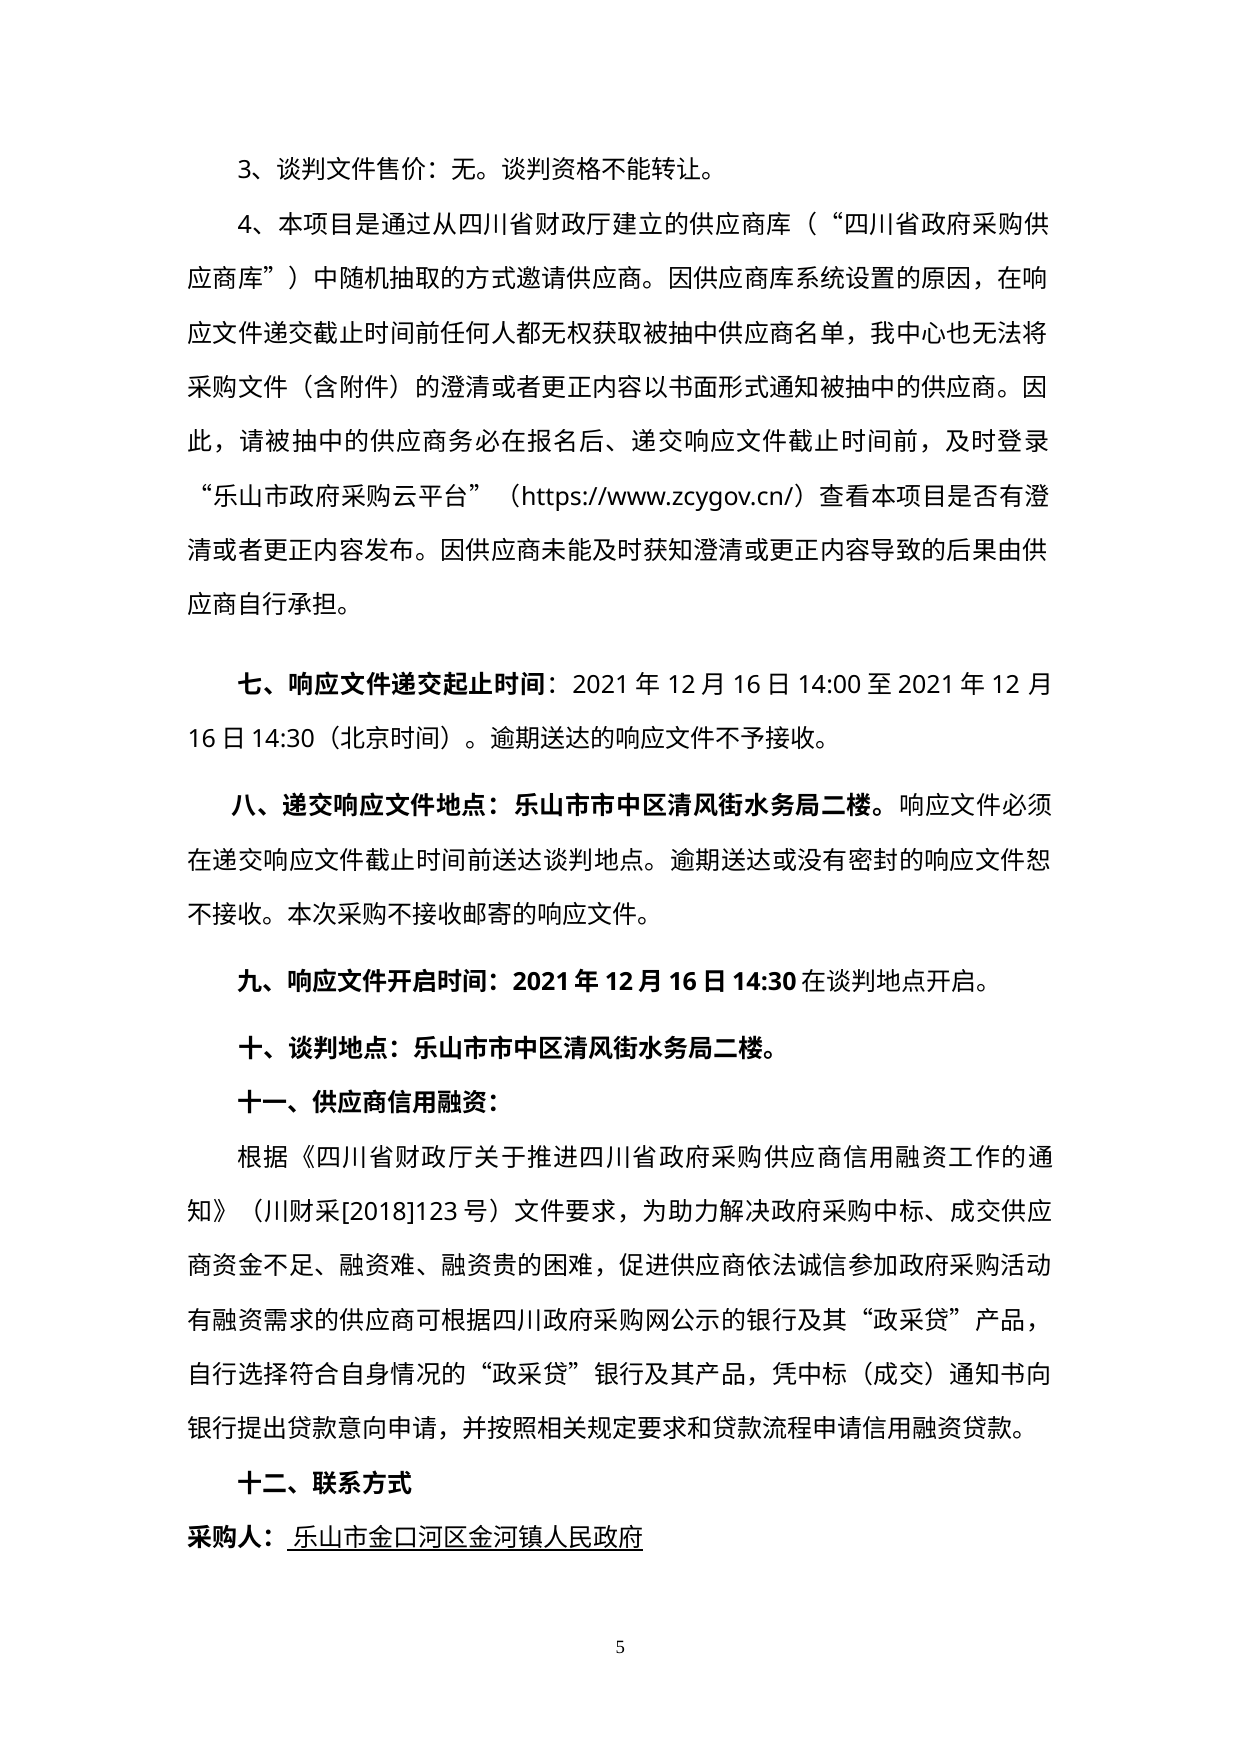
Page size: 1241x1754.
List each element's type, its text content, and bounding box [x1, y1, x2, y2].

text 十二、联系方式 [187, 1463, 1053, 1499]
text 采购人： 乐山市金口河区金河镇人民政府 [187, 1518, 1053, 1554]
text 十一、供应商信用融资： [187, 1083, 1053, 1119]
text 4、本项目是通过从四川省财政厅建立的供应商库（“四川省政府采购供应商库”）中随机抽取的方式邀请供应商。因供应商库系统设置的原因，在响应文件递交截止时间前任何人都无权获取被抽中供应商名单，我中心也无法将采购文件（含附件）的澄清或者更正内容以书面形式通知被抽中的供应商。因此，请被抽中的供应商务必在报名后、递交响应文件截止时间前，及时登录“乐山市政府采购云平台”（https://www.zcygov.cn/）查看本项目是否有澄清或者更正内容发布。因供应商未能及时获知澄清或更正内容导致的后果由供应商自行承担。 [187, 204, 1050, 621]
text 九、响应文件开启时间：2021年12月16日14:30在谈判地点开启。 [187, 961, 1053, 998]
text 七、响应文件递交起止时间：2021年 12月16日14:00至2021年12 月16日14:30（北京时间）。逾期送达的响应文件不予接收。 [187, 664, 1053, 755]
text 根据《四川省财政厅关于推进四川省政府采购供应商信用融资工作的通知》（川财采[2018]123号）文件要求，为助力解决政府采购中标、成交供应商资金不足、融资难、融资贵的困难，促进供应商依法诚信参加政府采购活动，有融资需求的供应商可根据四川政府采购网公示的银行及其“政采贷”产品，自行选择符合自身情况的“政采贷”银行及其产品，凭中标（成交）通知书向银行提出贷款意向申请，并按照相关规定要求和贷款流程申请信用融资贷款。 [187, 1137, 1053, 1445]
text 八、递交响应文件地点：乐山市市中区清风街水务局二楼。响应文件必须在递交响应文件截止时间前送达谈判地点。逾期送达或没有密封的响应文件恕不接收。本次采购不接收邮寄的响应文件。 [187, 786, 1053, 931]
text 3、谈判文件售价：无。谈判资格不能转让。 [187, 150, 1050, 186]
text 十、谈判地点：乐山市市中区清风街水务局二楼。 [187, 1028, 1053, 1064]
